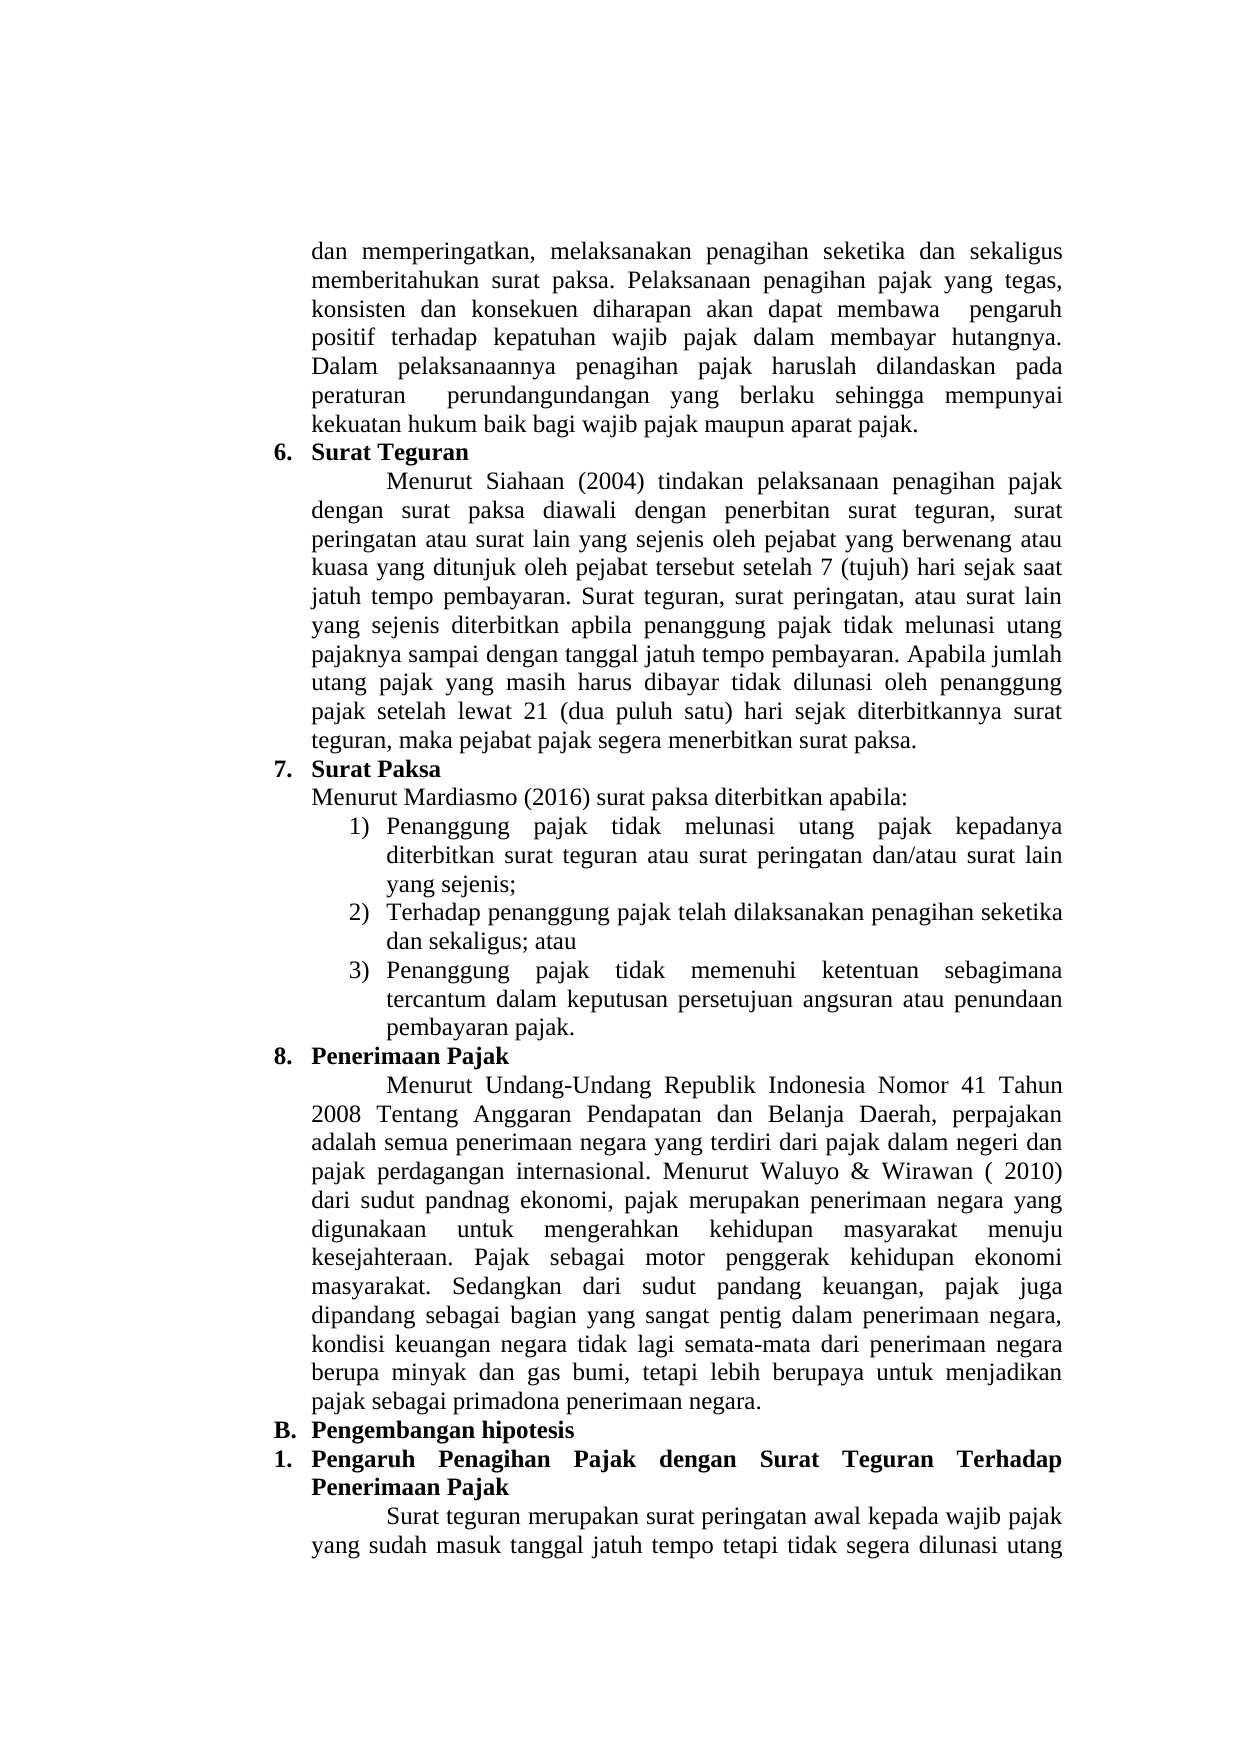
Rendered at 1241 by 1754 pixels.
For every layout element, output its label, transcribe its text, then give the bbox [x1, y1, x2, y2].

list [311, 1501, 1063, 1559]
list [311, 236, 1063, 437]
list Menurut Siahaan (2004) tindakan pelaksanaan penagihan pajak dengan surat paksa diawali dengan penerbitan surat teguran, surat peringatan atau surat lain yang sejenis oleh pejabat yang berwenang atau kuasa yang ditunjuk oleh pejabat tersebut setelah 7 (tujuh) hari sejak saat jatuh tempo pembayaran. Surat teguran, surat peringatan, atau surat lain yang sejenis diterbitkan apbila penanggung pajak tidak melunasi utang pajaknya sampai dengan tanggal jatuh tempo pembayaran. Apabila jumlah utang pajak yang masih harus dibayar tidak dilunasi oleh penanggung pajak setelah lewat 21 (dua puluh satu) hari sejak diterbitkannya surat teguran, maka pejabat pajak segera menerbitkan surat paksa. [311, 466, 1063, 754]
list Surat Teguran [274, 437, 1063, 466]
list Pengaruh Penagihan Pajak dengan Surat Teguran Terhadap Penerimaan Pajak [274, 1444, 1063, 1501]
text Menurut Mardiasmo (2016) surat paksa diterbitkan apabila: [274, 782, 1063, 811]
list Penanggung pajak tidak memenuhi ketentuan sebagimana tercantum dalam keputusan persetujuan angsuran atau penundaan pembayaran pajak. [349, 955, 1063, 1041]
list Pengembangan hipotesis [274, 1415, 1063, 1444]
list Terhadap penanggung pajak telah dilaksanakan penagihan seketika dan sekaligus; atau [349, 897, 1063, 955]
list Menurut Undang-Undang Republik Indonesia Nomor 41 Tahun 2008 Tentang Anggaran Pendapatan dan Belanja Daerah, perpajakan adalah semua penerimaan negara yang terdiri dari pajak dalam negeri dan pajak perdagangan internasional. Menurut Waluyo & Wirawan ( 2010) dari sudut pandnag ekonomi, pajak merupakan penerimaan negara yang digunakaan untuk mengerahkan kehidupan masyarakat menuju kesejahteraan. Pajak sebagai motor penggerak kehidupan ekonomi masyarakat. Sedangkan dari sudut pandang keuangan, pajak juga dipandang sebagai bagian yang sangat pentig dalam penerimaan negara, kondisi keuangan negara tidak lagi semata-mata dari penerimaan negara berupa minyak dan gas bumi, tetapi lebih berupaya untuk menjadikan pajak sebagai primadona penerimaan negara. [311, 1070, 1063, 1415]
list Penerimaan Pajak [274, 1041, 1063, 1070]
list Surat Paksa [274, 754, 1063, 782]
list Penanggung pajak tidak melunasi utang pajak kepadanya diterbitkan surat teguran atau surat peringatan dan/atau surat lain yang sejenis; [349, 811, 1063, 897]
